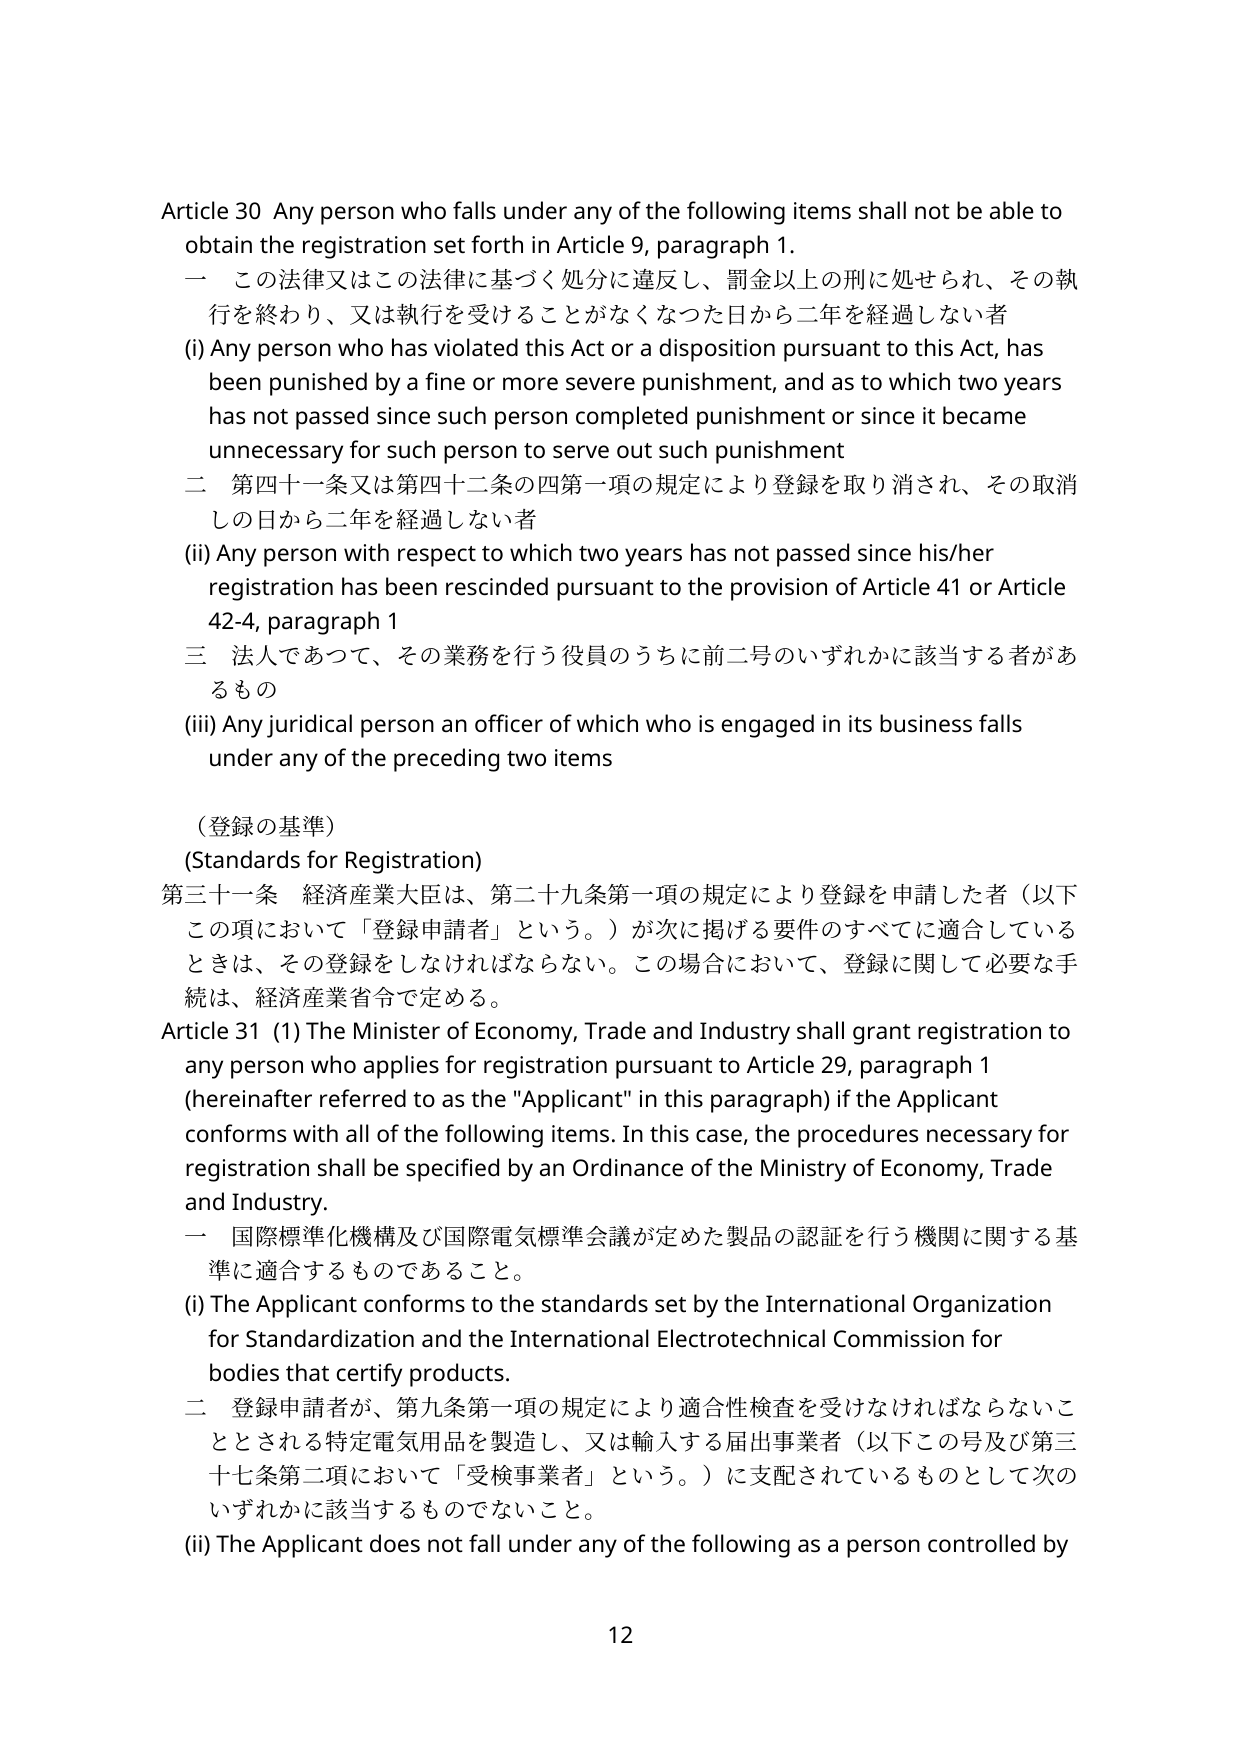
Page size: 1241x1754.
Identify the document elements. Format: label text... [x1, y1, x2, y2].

text (i) Any person who has violated this Act or a disposition pursuant to this Act, has been punished by a fine or more severe punishment, and as to which two years has not passed since such person completed punishment or since it became unnecessary for such person to serve out such punishment [184, 330, 1079, 467]
text Article 31 (1) The Minister of Economy, Trade and Industry shall grant registration to any person who applies for registration pursuant to Article 29, paragraph 1 (hereinafter referred to as the "Applicant" in this paragraph) if the Applicant conforms with all of the following items. In this case, the procedures necessary for registration shall be specified by an Ordinance of the Ministry of Economy, Trade and Industry. [161, 1014, 1079, 1219]
text Article 30 Any person who falls under any of the following items shall not be able to obtain the registration set forth in Article 9, paragraph 1. [161, 194, 1079, 262]
text (ii) Any person with respect to which two years has not passed since his/her registration has been rescinded pursuant to the provision of Article 41 or Article 42-4, paragraph 1 [184, 535, 1079, 638]
text 一 この法律又はこの法律に基づく処分に違反し、罰金以上の刑に処せられ、その執行を終わり、又は執行を受けることがなくなつた日から二年を経過しない者 [184, 262, 1079, 330]
text 二 登録申請者が、第九条第一項の規定により適合性検査を受けなければならないこととされる特定電気用品を製造し、又は輸入する届出事業者（以下この号及び第三十七条第二項において「受検事業者」という。）に支配されているものとして次のいずれかに該当するものでないこと。 [184, 1389, 1079, 1526]
text 第三十一条 経済産業大臣は、第二十九条第一項の規定により登録を申請した者（以下この項において「登録申請者」という。）が次に掲げる要件のすべてに適合しているときは、その登録をしなければならない。この場合において、登録に関して必要な手続は、経済産業省令で定める。 [161, 877, 1079, 1014]
text (i) The Applicant conforms to the standards set by the International Organization for Standardization and the International Electrotechnical Commission for bodies that certify products. [184, 1287, 1079, 1389]
text (Standards for Registration) [184, 843, 1079, 877]
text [184, 1526, 1079, 1560]
text 二 第四十一条又は第四十二条の四第一項の規定により登録を取り消され、その取消しの日から二年を経過しない者 [184, 467, 1079, 535]
text 一 国際標準化機構及び国際電気標準会議が定めた製品の認証を行う機関に関する基準に適合するものであること。 [184, 1219, 1079, 1287]
text (iii) Any juridical person an officer of which who is engaged in its business falls under any of the preceding two items [184, 706, 1079, 774]
text 三 法人であつて、その業務を行う役員のうちに前二号のいずれかに該当する者があるもの [184, 638, 1079, 706]
text （登録の基準） [184, 809, 1079, 843]
